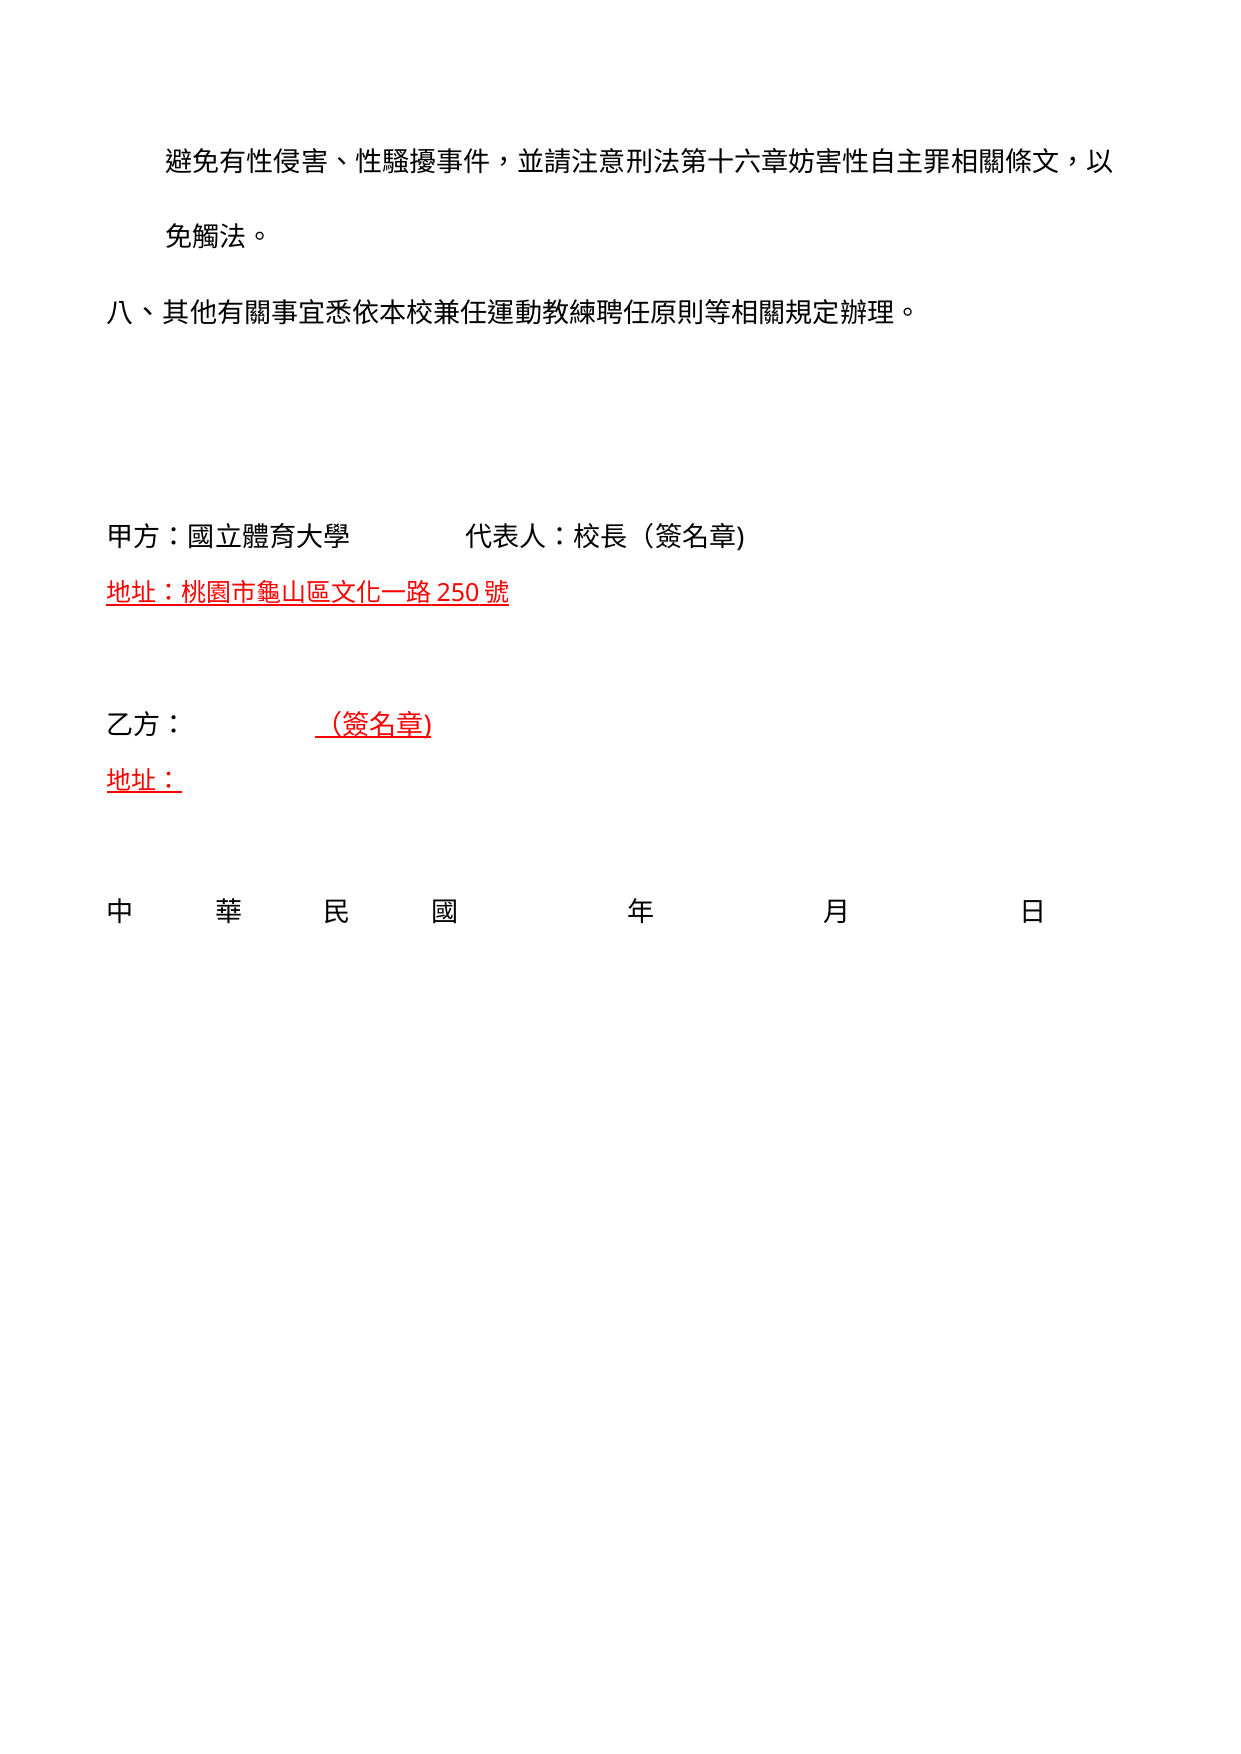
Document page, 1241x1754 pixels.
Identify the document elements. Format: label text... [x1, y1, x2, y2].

text 乙方： （簽名章) [106, 685, 1134, 760]
text 甲方：國立體育大學 代表人：校長（簽名章) [106, 497, 1134, 572]
text 地址： [106, 760, 1134, 797]
text 中華民國 年 月 日 [106, 872, 1134, 947]
text 地址：桃園市龜山區文化一路250號 [106, 572, 1134, 610]
text 八、其他有關事宜悉依本校兼任運動教練聘任原則等相關規定辦理。 [106, 272, 1121, 347]
text 避免有性侵害、性騷擾事件，並請注意刑法第十六章妨害性自主罪相關條文，以免觸法。 [165, 122, 1121, 272]
